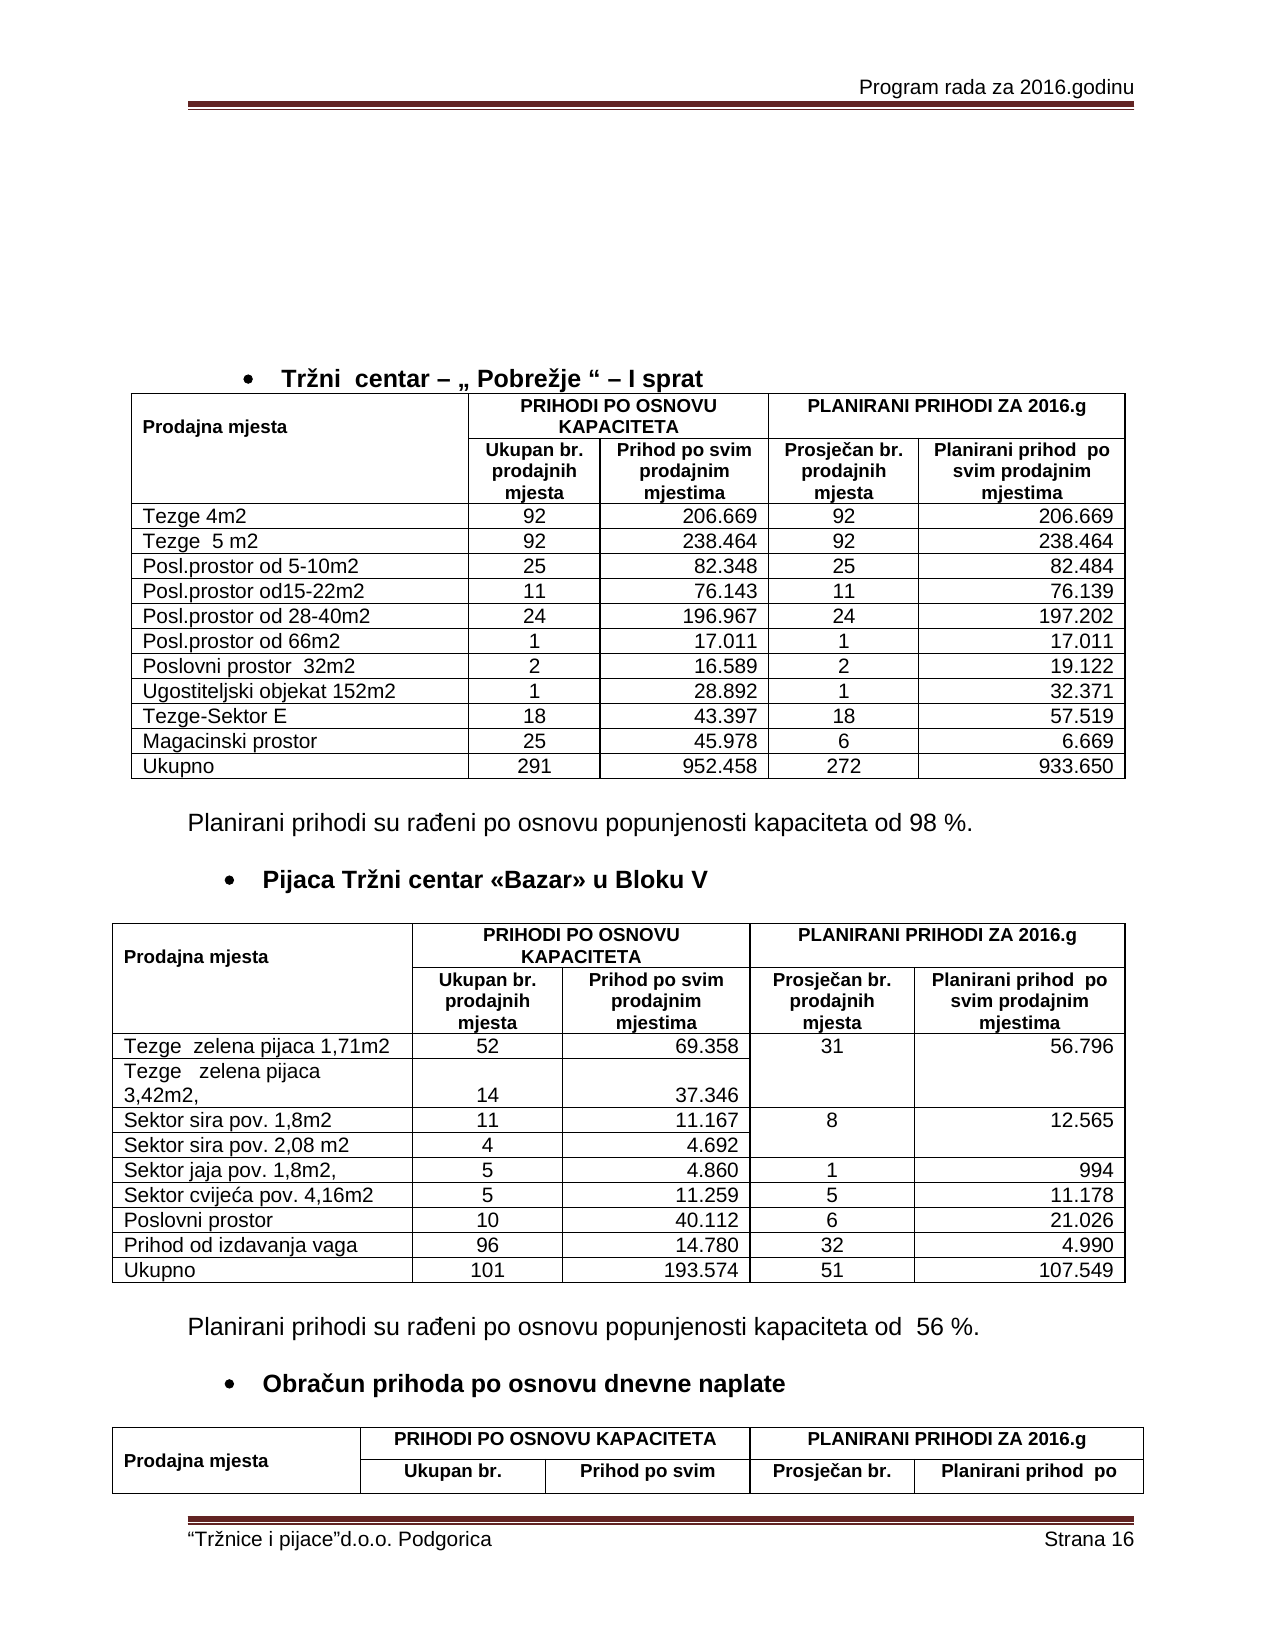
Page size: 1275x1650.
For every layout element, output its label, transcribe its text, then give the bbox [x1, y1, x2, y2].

table_cell 238.464 [919, 529, 1124, 553]
table_cell 17.011 [601, 629, 768, 653]
table_cell 5 [413, 1183, 562, 1207]
table_cell 5 [413, 1158, 562, 1182]
table_cell 5 [751, 1183, 914, 1207]
table_cell 76.139 [919, 579, 1124, 603]
table_cell 14.780 [563, 1233, 749, 1257]
table_header PLANIRANI PRIHODI ZA 2016.g [769, 394, 1124, 437]
table_cell Ugostiteljski objekat 152m2 [132, 679, 468, 703]
table_cell 76.143 [601, 579, 768, 603]
table_header Prodajna mjesta [113, 1428, 360, 1493]
table_cell Planirani prihod po svim prodajnim mjestima [915, 968, 1124, 1033]
table_cell 69.358 [563, 1034, 749, 1058]
table_cell 6 [751, 1208, 914, 1232]
table_cell 11.178 [915, 1183, 1124, 1207]
table_cell 101 [413, 1258, 562, 1282]
table_cell 4 [413, 1133, 562, 1157]
table_cell 28.892 [601, 679, 768, 703]
table_cell 2 [469, 654, 599, 678]
table_cell Poslovni prostor [113, 1208, 412, 1232]
table_cell 19.122 [919, 654, 1124, 678]
table_cell 197.202 [919, 604, 1124, 628]
table_cell 92 [469, 504, 599, 528]
table_cell 18 [769, 704, 918, 728]
table_cell Ukupno [113, 1258, 412, 1282]
table_cell 16.589 [601, 654, 768, 678]
table_cell 1 [469, 629, 599, 653]
table_cell 25 [469, 729, 599, 753]
table_cell Posl.prostor od 28-40m2 [132, 604, 468, 628]
text Planirani prihodi su rađeni po osnovu popunjenosti kapaciteta od 56 %. [187, 1312, 1134, 1341]
table_cell 206.669 [601, 504, 768, 528]
table_cell 206.669 [919, 504, 1124, 528]
table_cell Ukupan br. prodajnih mjesta [469, 439, 599, 503]
table_cell 14 [413, 1059, 562, 1107]
list Pijaca Tržni centar «Bazar» u Bloku V [225, 866, 1134, 894]
table_cell 24 [469, 604, 599, 628]
table_cell Ukupan br. prodajnih mjesta [413, 968, 562, 1033]
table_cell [751, 1460, 914, 1493]
table_cell 4.990 [915, 1233, 1124, 1257]
table_cell Tezge zelena pijaca 3,42m2, [113, 1059, 412, 1107]
table_cell 92 [769, 529, 918, 553]
table_header PLANIRANI PRIHODI ZA 2016.g [751, 924, 1124, 967]
table_cell 193.574 [563, 1258, 749, 1282]
table_cell Sektor jaja pov. 1,8m2, [113, 1158, 412, 1182]
table_cell Prosječan br. prodajnih mjesta [769, 439, 918, 503]
table_cell 107.549 [915, 1258, 1124, 1282]
table_cell Tezge-Sektor E [132, 704, 468, 728]
table_cell 56.796 [915, 1034, 1124, 1107]
table_cell 21.026 [915, 1208, 1124, 1232]
list Obračun prihoda po osnovu dnevne naplate [225, 1369, 1134, 1398]
table_cell 1 [469, 679, 599, 703]
table_cell 11 [413, 1108, 562, 1132]
table_cell 32 [751, 1233, 914, 1257]
table_cell Prosječan br. prodajnih mjesta [751, 968, 914, 1033]
table_cell 11.167 [563, 1108, 749, 1132]
table_cell Ukupno [132, 754, 468, 778]
table_cell 4.692 [563, 1133, 749, 1157]
table_cell Sektor sira pov. 2,08 m2 [113, 1133, 412, 1157]
table_cell 11.259 [563, 1183, 749, 1207]
table_cell 51 [751, 1258, 914, 1282]
table_cell 25 [769, 554, 918, 578]
table_cell 994 [915, 1158, 1124, 1182]
table_header Prodajna mjesta [132, 394, 468, 503]
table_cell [915, 1460, 1143, 1493]
table_cell 11 [469, 579, 599, 603]
table_cell Sektor cvijeća pov. 4,16m2 [113, 1183, 412, 1207]
table_cell 6 [769, 729, 918, 753]
table_cell Prihod po svim prodajnim mjestima [563, 968, 749, 1033]
table_cell 1 [769, 679, 918, 703]
table_cell 272 [769, 754, 918, 778]
table_cell 1 [751, 1158, 914, 1182]
table_cell 238.464 [601, 529, 768, 553]
table_cell 10 [413, 1208, 562, 1232]
table_cell Magacinski prostor [132, 729, 468, 753]
table_cell 82.348 [601, 554, 768, 578]
table_cell 4.860 [563, 1158, 749, 1182]
table_cell Tezge 5 m2 [132, 529, 468, 553]
table_cell 8 [751, 1108, 914, 1157]
text Planirani prihodi su rađeni po osnovu popunjenosti kapaciteta od 98 %. [187, 808, 1134, 837]
table_cell Prihod po svim prodajnim mjestima [601, 439, 768, 503]
table_cell Prihod od izdavanja vaga [113, 1233, 412, 1257]
table_cell 43.397 [601, 704, 768, 728]
table_header Prodajna mjesta [113, 924, 412, 1033]
table_cell Posl.prostor od15-22m2 [132, 579, 468, 603]
table_cell Posl.prostor od 5-10m2 [132, 554, 468, 578]
table_cell 291 [469, 754, 599, 778]
table_cell 96 [413, 1233, 562, 1257]
table_header PRIHODI PO OSNOVU KAPACITETA [413, 924, 749, 967]
table_cell 82.484 [919, 554, 1124, 578]
table_cell 952.458 [601, 754, 768, 778]
list Tržni centar – „ Pobrežje “ – I sprat [244, 364, 1134, 393]
table_header PRIHODI PO OSNOVU KAPACITETA [361, 1428, 749, 1459]
table_cell 25 [469, 554, 599, 578]
table_cell 92 [469, 529, 599, 553]
table_cell 92 [769, 504, 918, 528]
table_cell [361, 1460, 545, 1493]
table_cell Sektor sira pov. 1,8m2 [113, 1108, 412, 1132]
table_cell 11 [769, 579, 918, 603]
table_cell 40.112 [563, 1208, 749, 1232]
table_cell 57.519 [919, 704, 1124, 728]
table_cell Posl.prostor od 66m2 [132, 629, 468, 653]
table_header PLANIRANI PRIHODI ZA 2016.g [751, 1428, 1143, 1459]
table_cell 45.978 [601, 729, 768, 753]
table_cell Poslovni prostor 32m2 [132, 654, 468, 678]
table_cell 2 [769, 654, 918, 678]
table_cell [546, 1460, 749, 1493]
table_cell 17.011 [919, 629, 1124, 653]
table_cell 52 [413, 1034, 562, 1058]
table_cell 37.346 [563, 1059, 749, 1107]
table_header PRIHODI PO OSNOVU KAPACITETA [469, 394, 768, 437]
table_cell 196.967 [601, 604, 768, 628]
table_cell 12.565 [915, 1108, 1124, 1157]
table_cell Tezge 4m2 [132, 504, 468, 528]
table_cell 31 [751, 1034, 914, 1107]
table_cell 32.371 [919, 679, 1124, 703]
table_cell Tezge zelena pijaca 1,71m2 [113, 1034, 412, 1058]
table_cell 6.669 [919, 729, 1124, 753]
table_cell 24 [769, 604, 918, 628]
table_cell Planirani prihod po svim prodajnim mjestima [919, 439, 1124, 503]
table_cell 18 [469, 704, 599, 728]
table_cell 933.650 [919, 754, 1124, 778]
table_cell 1 [769, 629, 918, 653]
